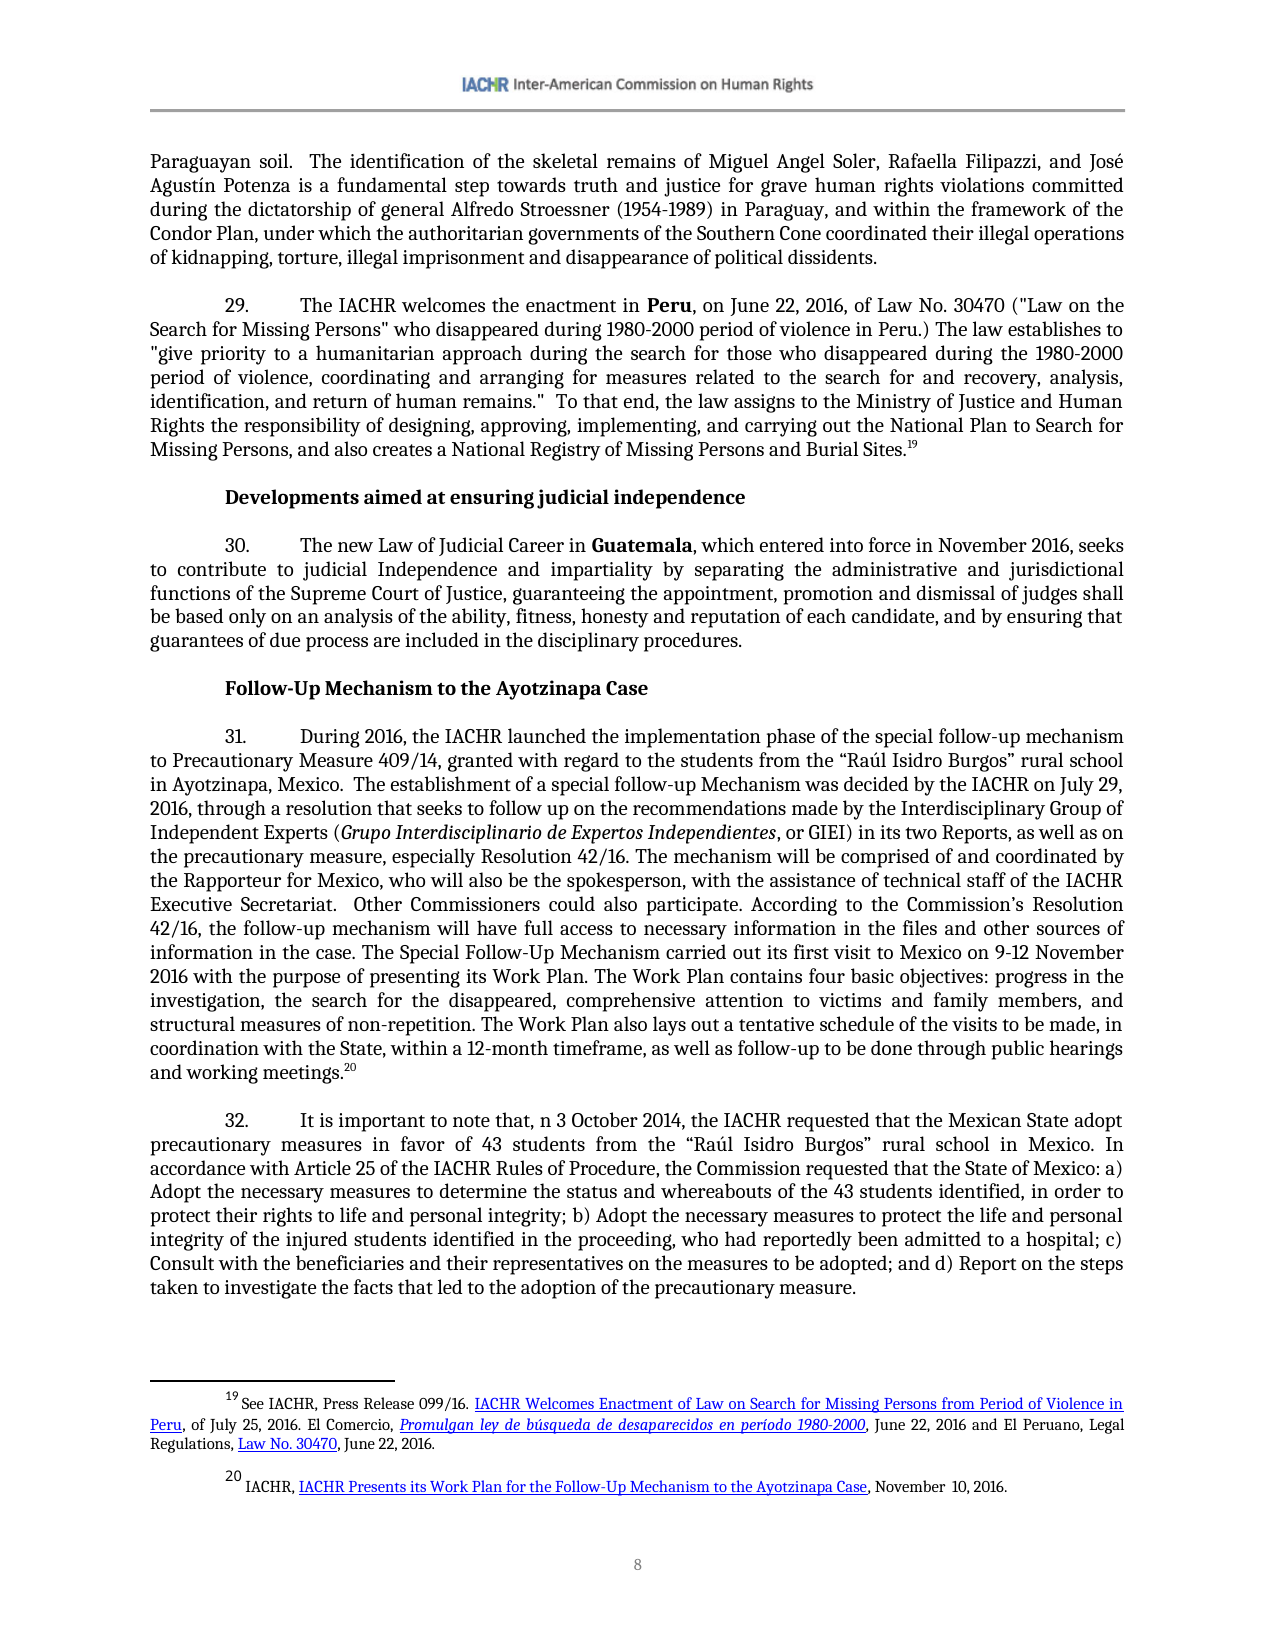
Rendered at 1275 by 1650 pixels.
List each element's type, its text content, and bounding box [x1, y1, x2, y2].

list The new Law of Judicial Career in Guatemala, which entered into force in November 2016, seeks to contribute to judicial Independence and impartiality by separating the administrative and jurisdictional functions of the Supreme Court of Justice, guaranteeing the appointment, promotion and dismissal of judges shall be based only on an analysis of the ability, fitness, honesty and reputation of each candidate, and by ensuring that guarantees of due process are included in the disciplinary procedures. [150, 533, 1125, 653]
list The IACHR welcomes the enactment in Peru, on June 22, 2016, of Law No. 30470 ("Law on the Search for Missing Persons" who disappeared during 1980-2000 period of violence in Peru.) The law establishes to "give priority to a humanitarian approach during the search for those who disappeared during the 1980-2000 period of violence, coordinating and arranging for measures related to the search for and recovery, analysis, identification, and return of human remains." To that end, the law assigns to the Ministry of Justice and Human Rights the responsibility of designing, approving, implementing, and carrying out the National Plan to Search for Missing Persons, and also creates a National Registry of Missing Persons and Burial Sites. [150, 294, 1125, 461]
list It is important to note that, n 3 October 2014, the IACHR requested that the Mexican State adopt precautionary measures in favor of 43 students from the “Raúl Isidro Burgos” rural school in Mexico. In accordance with Article 25 of the IACHR Rules of Procedure, the Commission requested that the State of Mexico: a) Adopt the necessary measures to determine the status and whereabouts of the 43 students identified, in order to protect their rights to life and personal integrity; b) Adopt the necessary measures to protect the life and personal integrity of the injured students identified in the proceeding, who had reportedly been admitted to a hospital; c) Consult with the beneficiaries and their representatives on the measures to be adopted; and d) Report on the steps taken to investigate the facts that led to the adoption of the precautionary measure. [150, 1108, 1125, 1300]
list The Commission also notes the announcement made by Paraguay about the identification of the skeletal remains of three persons who were victims of forced disappearance in the 70’s. The IACHR welcomes the efforts of Argentina and Paraguay, which allowed for the identification of victims of forced disappearance on Paraguayan soil. The identification of the skeletal remains of Miguel Angel Soler, Rafaella Filipazzi, and José Agustín Potenza is a fundamental step towards truth and justice for grave human rights violations committed during the dictatorship of general Alfredo Stroessner (1954-1989) in Paraguay, and within the framework of the Condor Plan, under which the authoritarian governments of the Southern Cone coordinated their illegal operations of kidnapping, torture, illegal imprisonment and disappearance of political dissidents. [150, 150, 1125, 270]
list Developments aimed at ensuring judicial independence [150, 485, 1125, 509]
text Follow-Up Mechanism to the Ayotzinapa Case [150, 677, 1125, 701]
list During 2016, the IACHR launched the implementation phase of the special follow-up mechanism to Precautionary Measure 409/14, granted with regard to the students from the “Raúl Isidro Burgos” rural school in Ayotzinapa, Mexico. The establishment of a special follow-up Mechanism was decided by the IACHR on July 29, 2016, through a resolution that seeks to follow up on the recommendations made by the Interdisciplinary Group of Independent Experts (Grupo Interdisciplinario de Expertos Independientes, or GIEI) in its two Reports, as well as on the precautionary measure, especially Resolution 42/16. The mechanism will be comprised of and coordinated by the Rapporteur for Mexico, who will also be the spokesperson, with the assistance of technical staff of the IACHR Executive Secretariat. Other Commissioners could also participate. According to the Commission’s Resolution 42/16, the follow-up mechanism will have full access to necessary information in the files and other sources of information in the case. The Special Follow-Up Mechanism carried out its first visit to Mexico on 9-12 November 2016 with the purpose of presenting its Work Plan. The Work Plan contains four basic objectives: progress in the investigation, the search for the disappeared, comprehensive attention to victims and family members, and structural measures of non-repetition. The Work Plan also lays out a tentative schedule of the visits to be made, in coordination with the State, within a 12-month timeframe, as well as follow-up to be done through public hearings and working meetings. [150, 725, 1125, 1084]
picture [451, 75, 824, 94]
